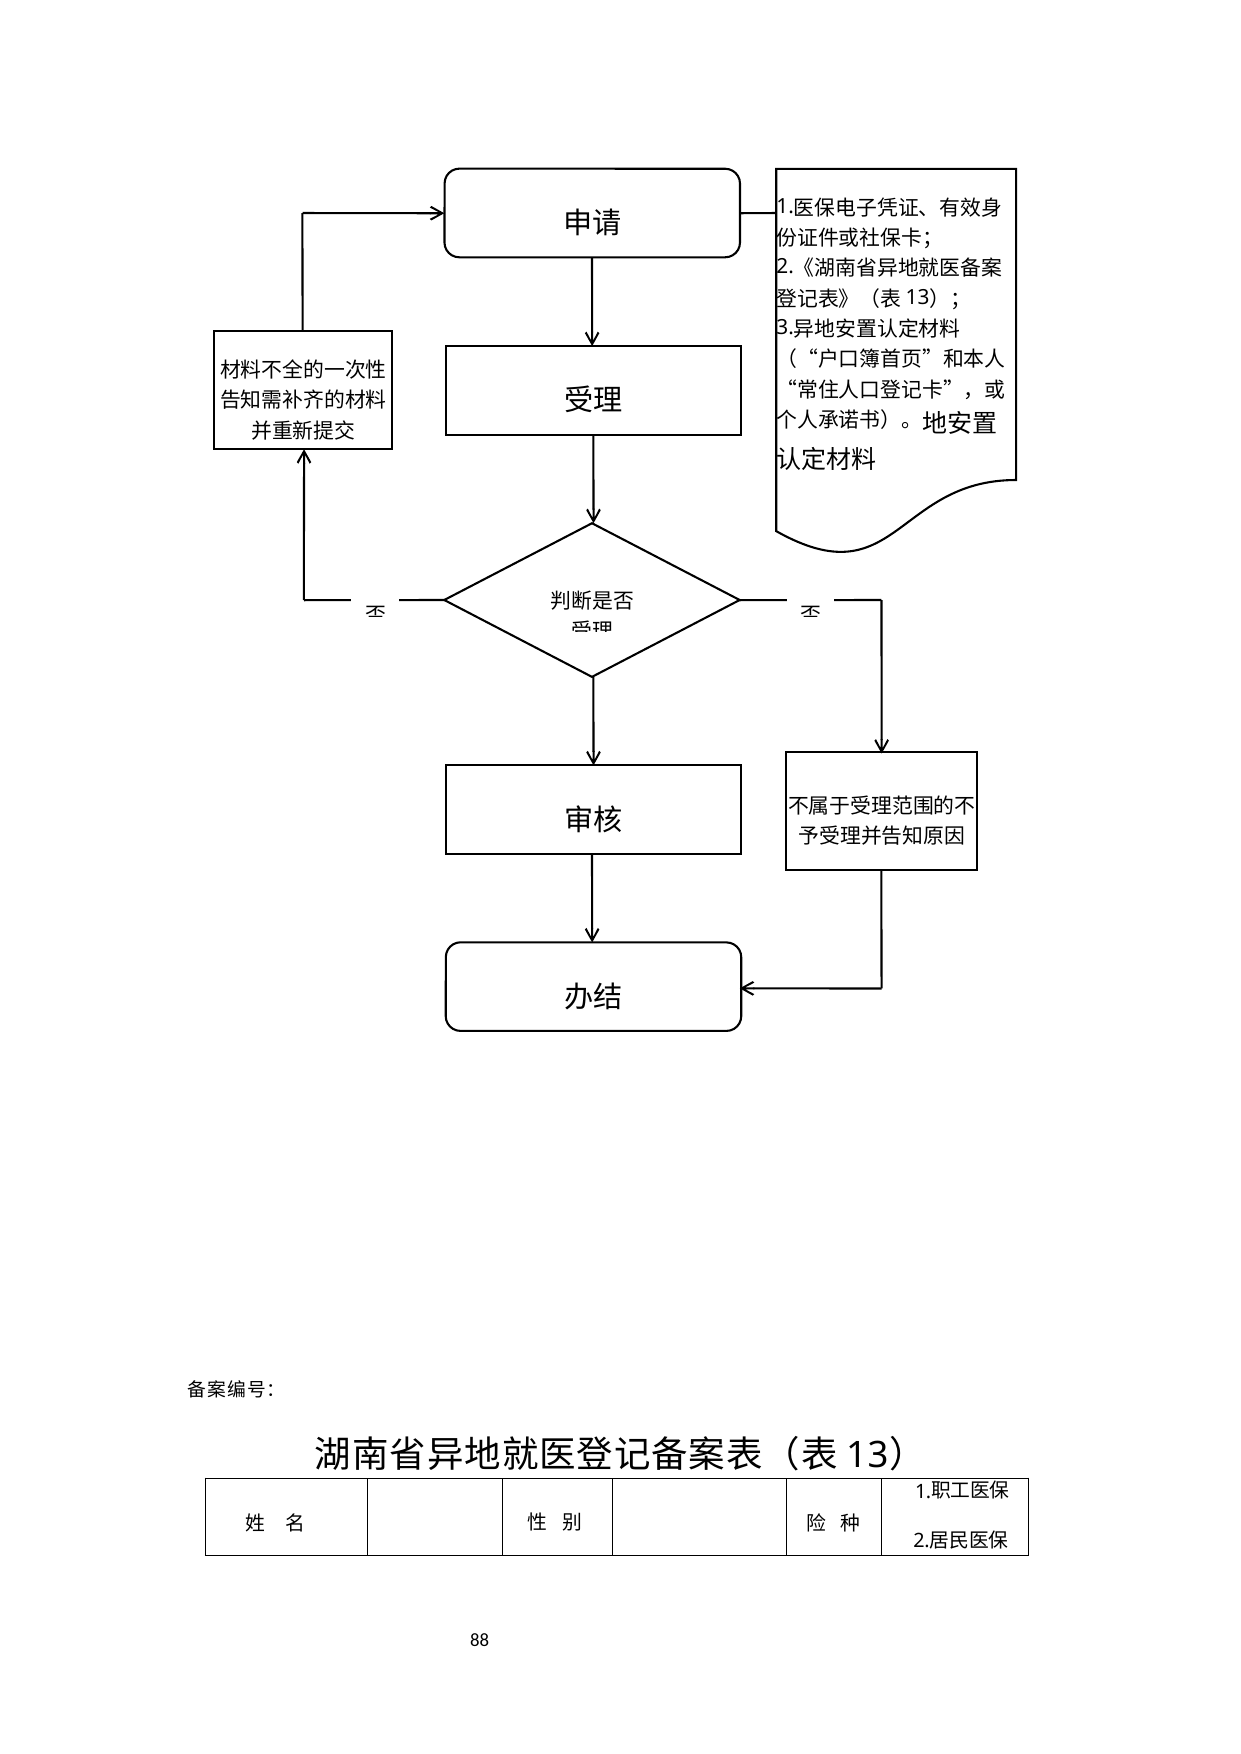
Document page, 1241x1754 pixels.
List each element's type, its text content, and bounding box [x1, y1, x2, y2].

table_header [368, 1479, 502, 1555]
table_header 性 别 [503, 1479, 612, 1555]
table_header 姓 名 [206, 1479, 367, 1555]
table_header [613, 1479, 786, 1555]
table_header 1.职工医保 2.居民医保 [882, 1479, 1028, 1555]
text 备案编号： [187, 1374, 1053, 1402]
table_header 险 种 [787, 1479, 881, 1555]
text 湖南省异地就医登记备案表（表13） [187, 1425, 1053, 1478]
